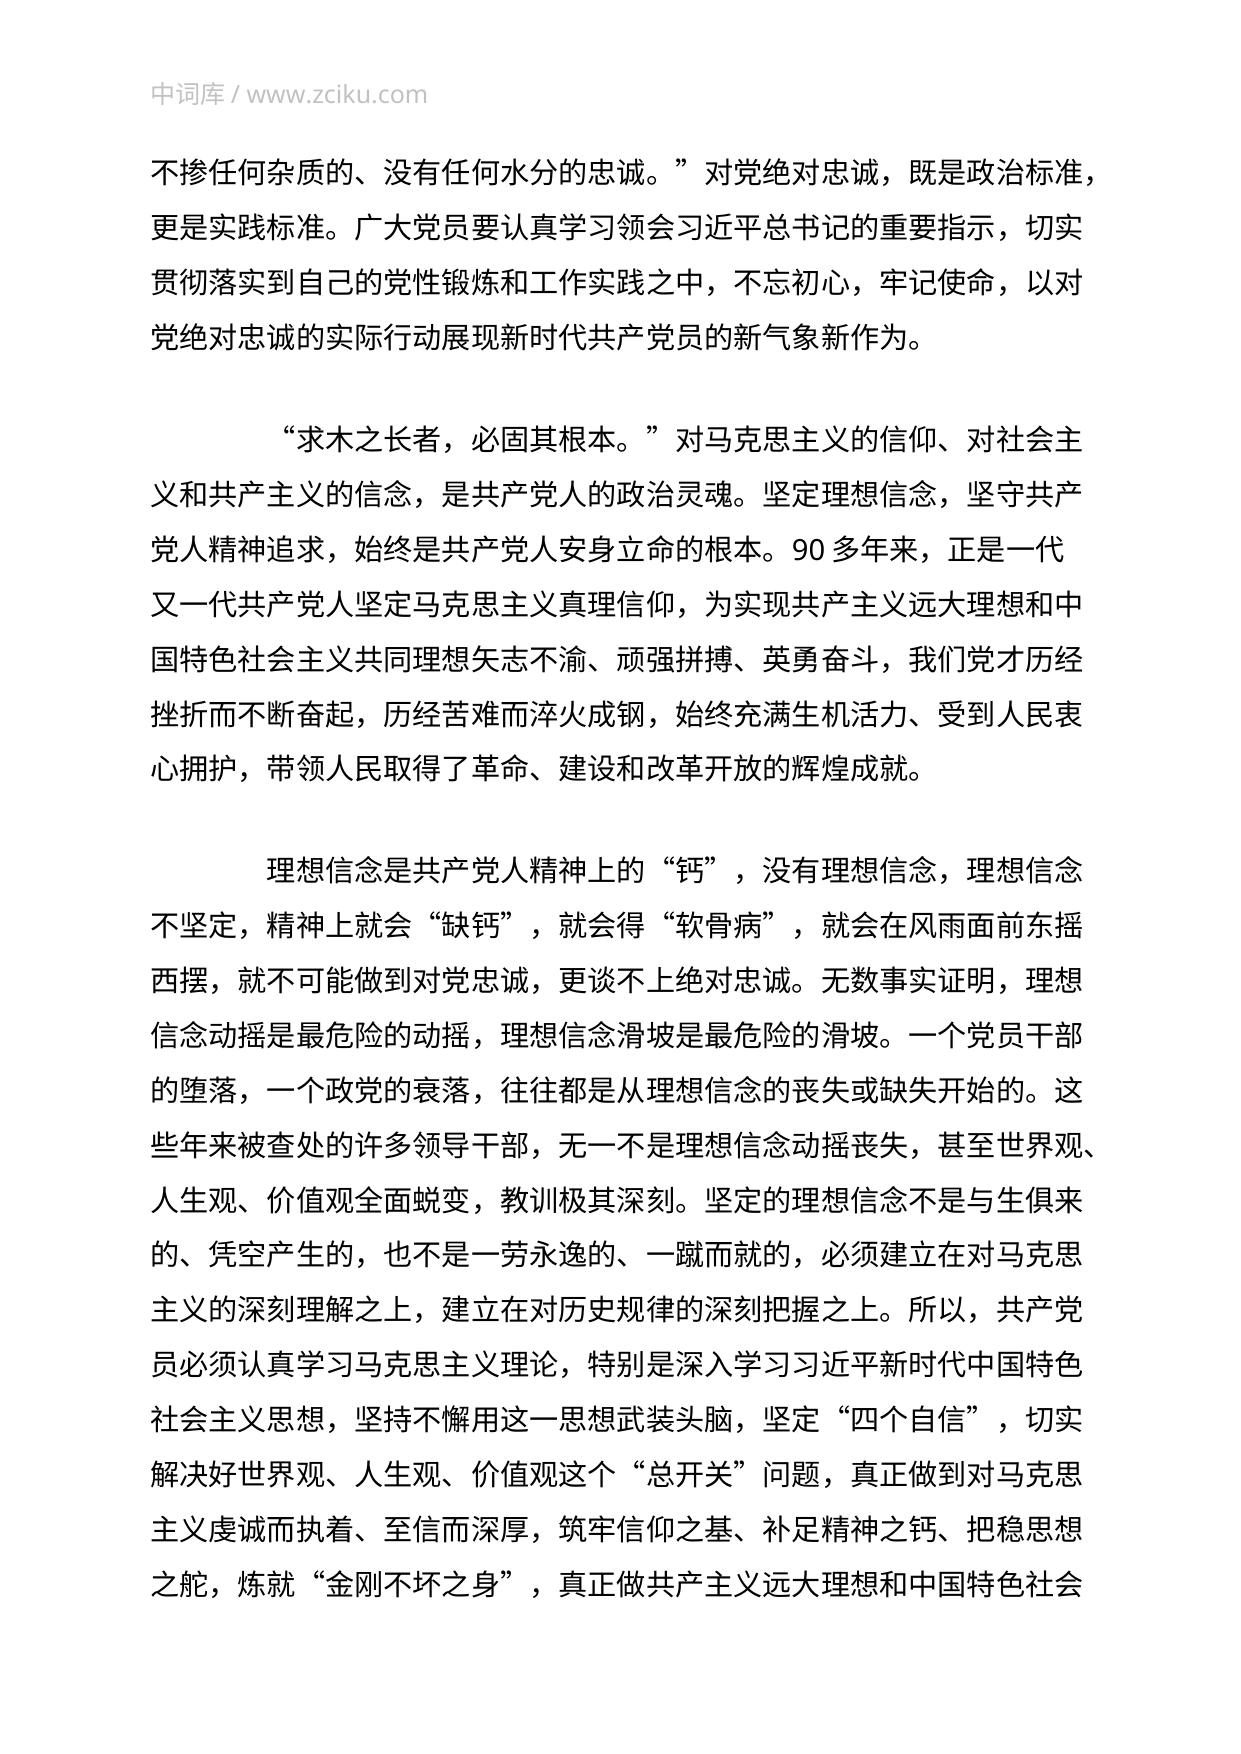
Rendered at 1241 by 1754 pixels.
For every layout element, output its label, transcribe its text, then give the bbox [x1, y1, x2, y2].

text “求木之长者，必固其根本。”对马克思主义的信仰、对社会主义和共产主义的信念，是共产党人的政治灵魂。坚定理想信念，坚守共产党人精神追求，始终是共产党人安身立命的根本。90多年来，正是一代又一代共产党人坚定马克思主义真理信仰，为实现共产主义远大理想和中国特色社会主义共同理想矢志不渝、顽强拼搏、英勇奋斗，我们党才历经挫折而不断奋起，历经苦难而淬火成钢，始终充满生机活力、受到人民衷心拥护，带领人民取得了革命、建设和改革开放的辉煌成就。 [150, 416, 1090, 788]
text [150, 150, 1090, 357]
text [150, 848, 1090, 1604]
